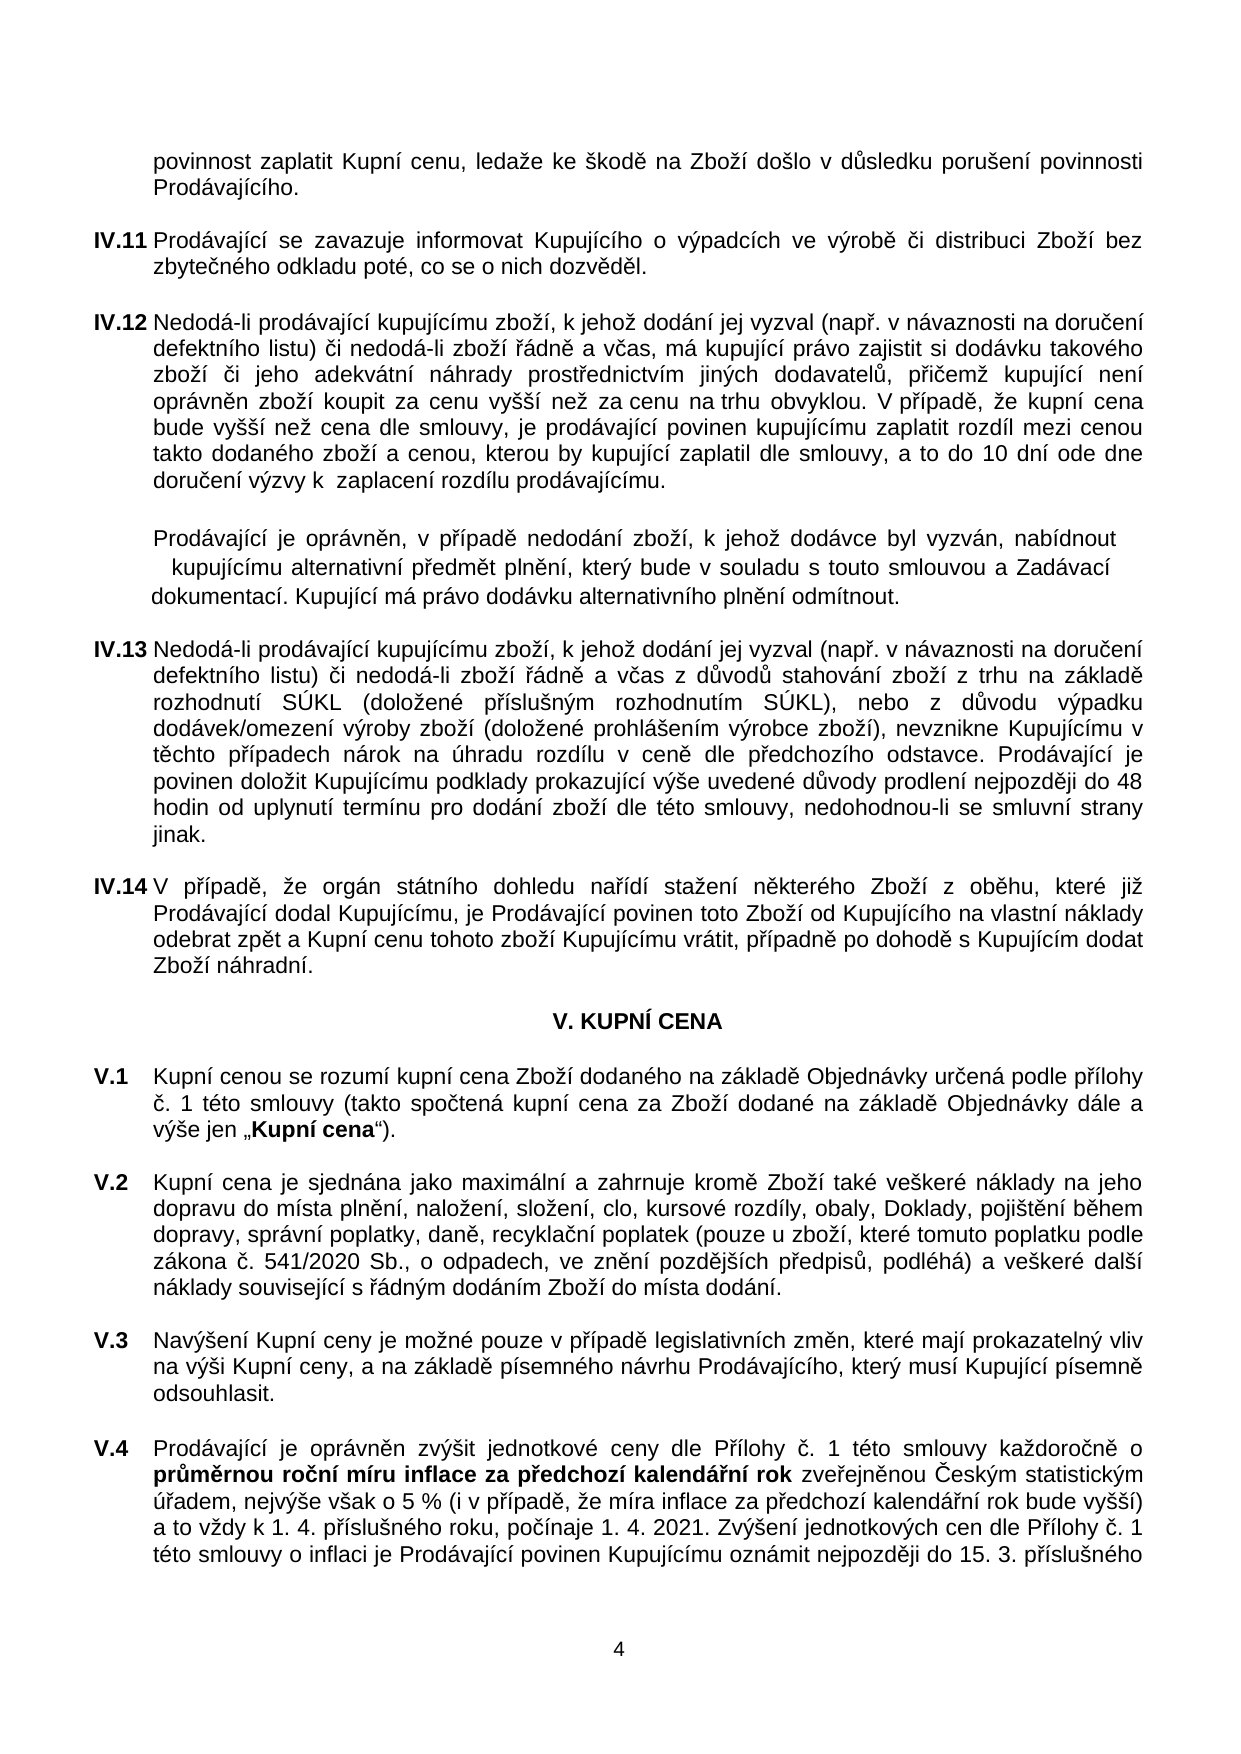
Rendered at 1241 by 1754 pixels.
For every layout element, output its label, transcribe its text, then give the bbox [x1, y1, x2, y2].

text Nedodá-li prodávající kupujícímu zboží, k jehož dodání jej vyzval (např. v návaznosti na doručení defektního listu) či nedodá-li zboží řádně a včas z důvodů stahování zboží z trhu na základě rozhodnutí SÚKL (doložené příslušným rozhodnutím SÚKL), nebo z důvodu výpadku dodávek/omezení výroby zboží (doložené prohlášením výrobce zboží), nevznikne Kupujícímu v těchto případech nárok na úhradu rozdílu v ceně dle předchozího odstavce. Prodávající je povinen doložit Kupujícímu podklady prokazující výše uvedené důvody prodlení nejpozději do 48 hodin od uplynutí termínu pro dodání zboží dle této smlouvy, nedohodnou-li se smluvní strany jinak. [94, 636, 1144, 847]
text V případě, že orgán státního dohledu nařídí stažení některého Zboží z oběhu, které již Prodávající dodal Kupujícímu, je Prodávající povinen toto Zboží od Kupujícího na vlastní náklady odebrat zpět a Kupní cenu tohoto zboží Kupujícímu vrátit, případně po dohodě s Kupujícím dodat Zboží náhradní. [94, 873, 1144, 979]
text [94, 1435, 1144, 1567]
text Prodávající je oprávněn, v případě nedodání zboží, k jehož dodávce byl vyzván, nabídnout kupujícímu alternativní předmět plnění, který bude v souladu s touto smlouvou a Zadávací dokumentací. Kupující má právo dodávku alternativního plnění odmítnout. [94, 522, 1138, 610]
subtitle Kupní cena [131, 1005, 1144, 1034]
text Kupní cenou se rozumí kupní cena Zboží dodaného na základě Objednávky určená podle přílohy č. 1 této smlouvy (takto spočtená kupní cena za Zboží dodané na základě Objednávky dále a výše jen „Kupní cena“). [94, 1063, 1144, 1142]
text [94, 148, 1144, 200]
text Nedodá-li prodávající kupujícímu zboží, k jehož dodání jej vyzval (např. v návaznosti na doručení defektního listu) či nedodá-li zboží řádně a včas, má kupující právo zajistit si dodávku takového zboží či jeho adekvátní náhrady prostřednictvím jiných dodavatelů, přičemž kupující není oprávněn zboží koupit za cenu vyšší než za cenu na trhu obvyklou. V případě, že kupní cena bude vyšší než cena dle smlouvy, je prodávající povinen kupujícímu zaplatit rozdíl mezi cenou takto dodaného zboží a cenou, kterou by kupující zaplatil dle smlouvy, a to do 10 dní ode dne doručení výzvy k zaplacení rozdílu prodávajícímu. [94, 308, 1144, 493]
text Prodávající se zavazuje informovat Kupujícího o výpadcích ve výrobě či distribuci Zboží bez zbytečného odkladu poté, co se o nich dozvěděl. [94, 227, 1144, 279]
text Navýšení Kupní ceny je možné pouze v případě legislativních změn, které mají prokazatelný vliv na výši Kupní ceny, a na základě písemného návrhu Prodávajícího, který musí Kupující písemně odsouhlasit. [94, 1327, 1144, 1406]
text Kupní cena je sjednána jako maximální a zahrnuje kromě Zboží také veškeré náklady na jeho dopravu do místa plnění, naložení, složení, clo, kursové rozdíly, obaly, Doklady, pojištění během dopravy, správní poplatky, daně, recyklační poplatek (pouze u zboží, které tomuto poplatku podle zákona č. 541/2020 Sb., o odpadech, ve znění pozdějších předpisů, podléhá) a veškeré další náklady související s řádným dodáním Zboží do místa dodání. [94, 1169, 1144, 1301]
